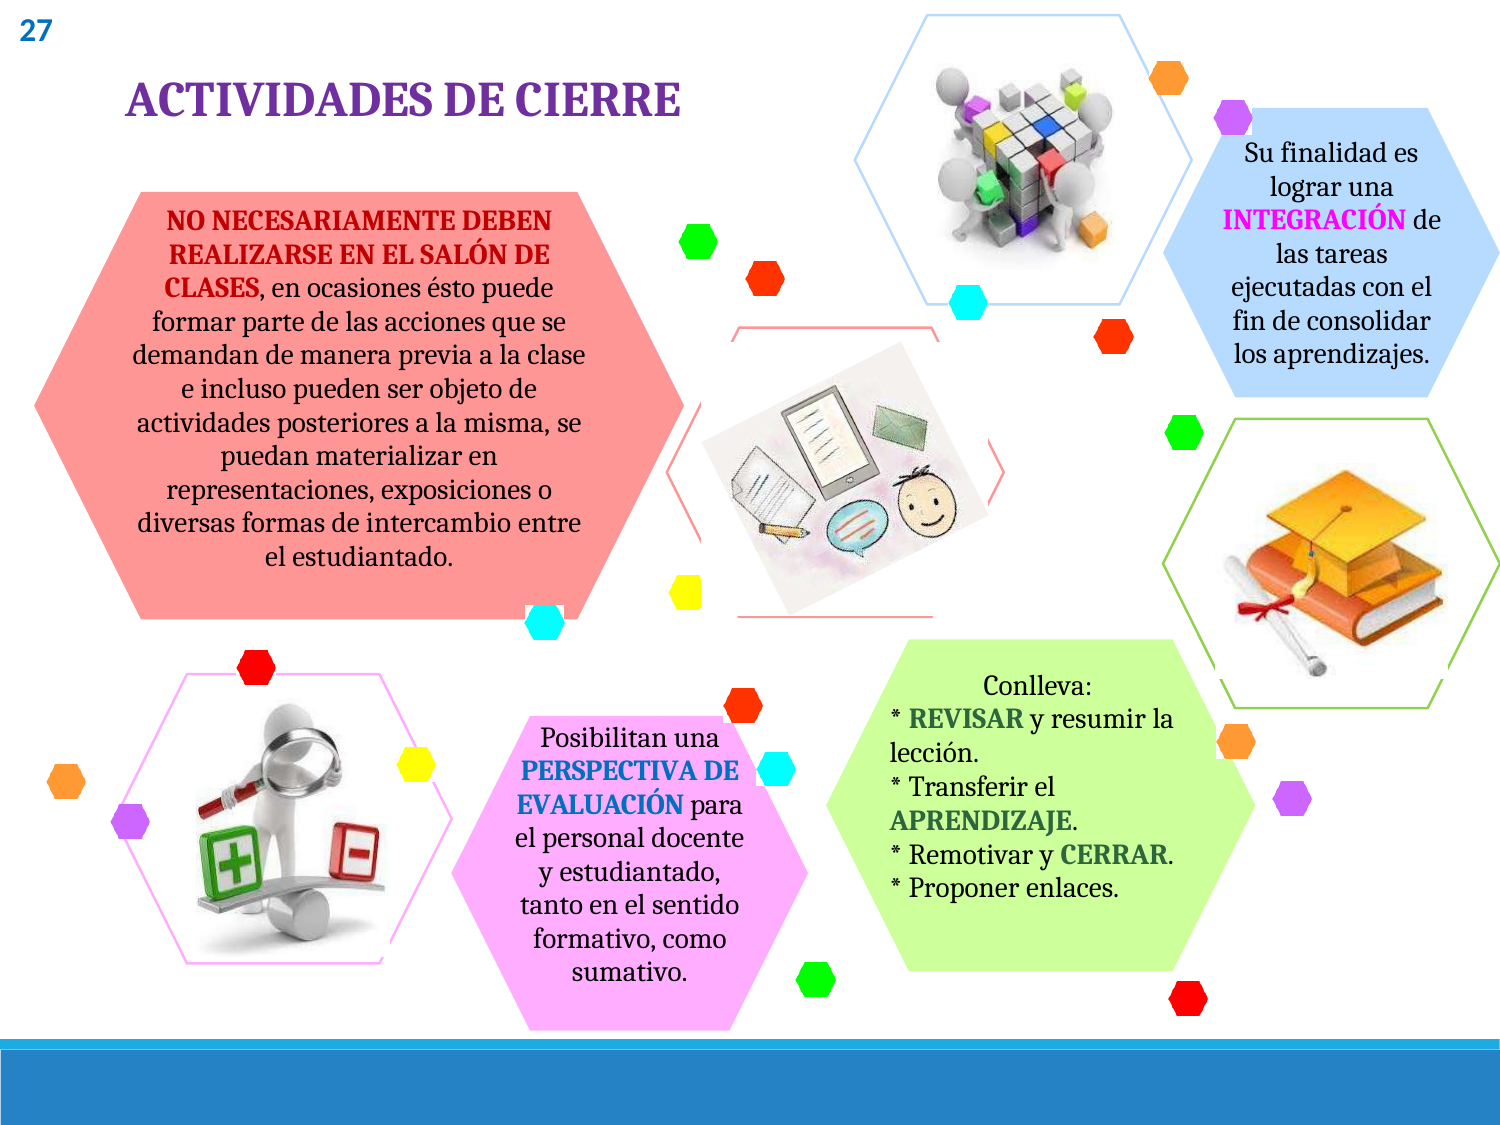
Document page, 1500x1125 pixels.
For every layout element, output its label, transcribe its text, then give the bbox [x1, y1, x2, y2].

text Conlleva: [983, 669, 1500, 703]
picture [1216, 724, 1256, 759]
picture [1093, 319, 1134, 354]
text Su finalidad es lograr una INTEGRACIÓN de [1218, 136, 1445, 237]
picture [948, 285, 988, 320]
subtitle Transferir el [889, 770, 1500, 803]
picture [795, 962, 836, 997]
picture [1215, 463, 1448, 669]
subtitle Proponer enlaces. [889, 872, 1500, 905]
list REVISAR y resumir la lección. [889, 703, 1181, 770]
subtitle CLASES, en ocasiones ésto puede formar parte de las acciones que se demandan de manera previa a la clase e incluso pueden ser objeto de actividades posteriores a la misma, se puedan materializar en representaciones, exposiciones o diversas formas de intercambio entre el estudiantado. [125, 272, 593, 573]
text ACTIVIDADES DE CIERRE [114, 72, 692, 129]
subtitle las tareas ejecutadas con el fin de consolidar los aprendizajes. [1225, 237, 1438, 371]
picture [110, 804, 150, 839]
list Remotivar y CERRAR. [889, 837, 1500, 872]
text APRENDIZAJE. [889, 803, 1500, 837]
picture [1164, 415, 1204, 450]
picture [396, 747, 436, 782]
subtitle el personal docente y estudiantado, tanto en el sentido formativo, como sumativo. [508, 821, 751, 989]
picture [46, 764, 86, 799]
picture [1213, 100, 1253, 135]
picture [678, 224, 718, 259]
picture [195, 698, 390, 957]
picture [1168, 981, 1208, 1016]
picture [524, 605, 565, 640]
text NO NECESARIAMENTE DEBEN REALIZARSE EN EL SALÓN DE [114, 204, 604, 272]
picture [745, 261, 785, 296]
picture [236, 650, 276, 685]
picture [723, 688, 763, 723]
picture [1148, 61, 1189, 95]
picture [921, 47, 1127, 279]
picture [668, 341, 989, 616]
text Posibilitan una PERSPECTIVA DE EVALUACIÓN para [513, 721, 747, 821]
picture [756, 752, 796, 786]
text 27 [19, 9, 693, 50]
